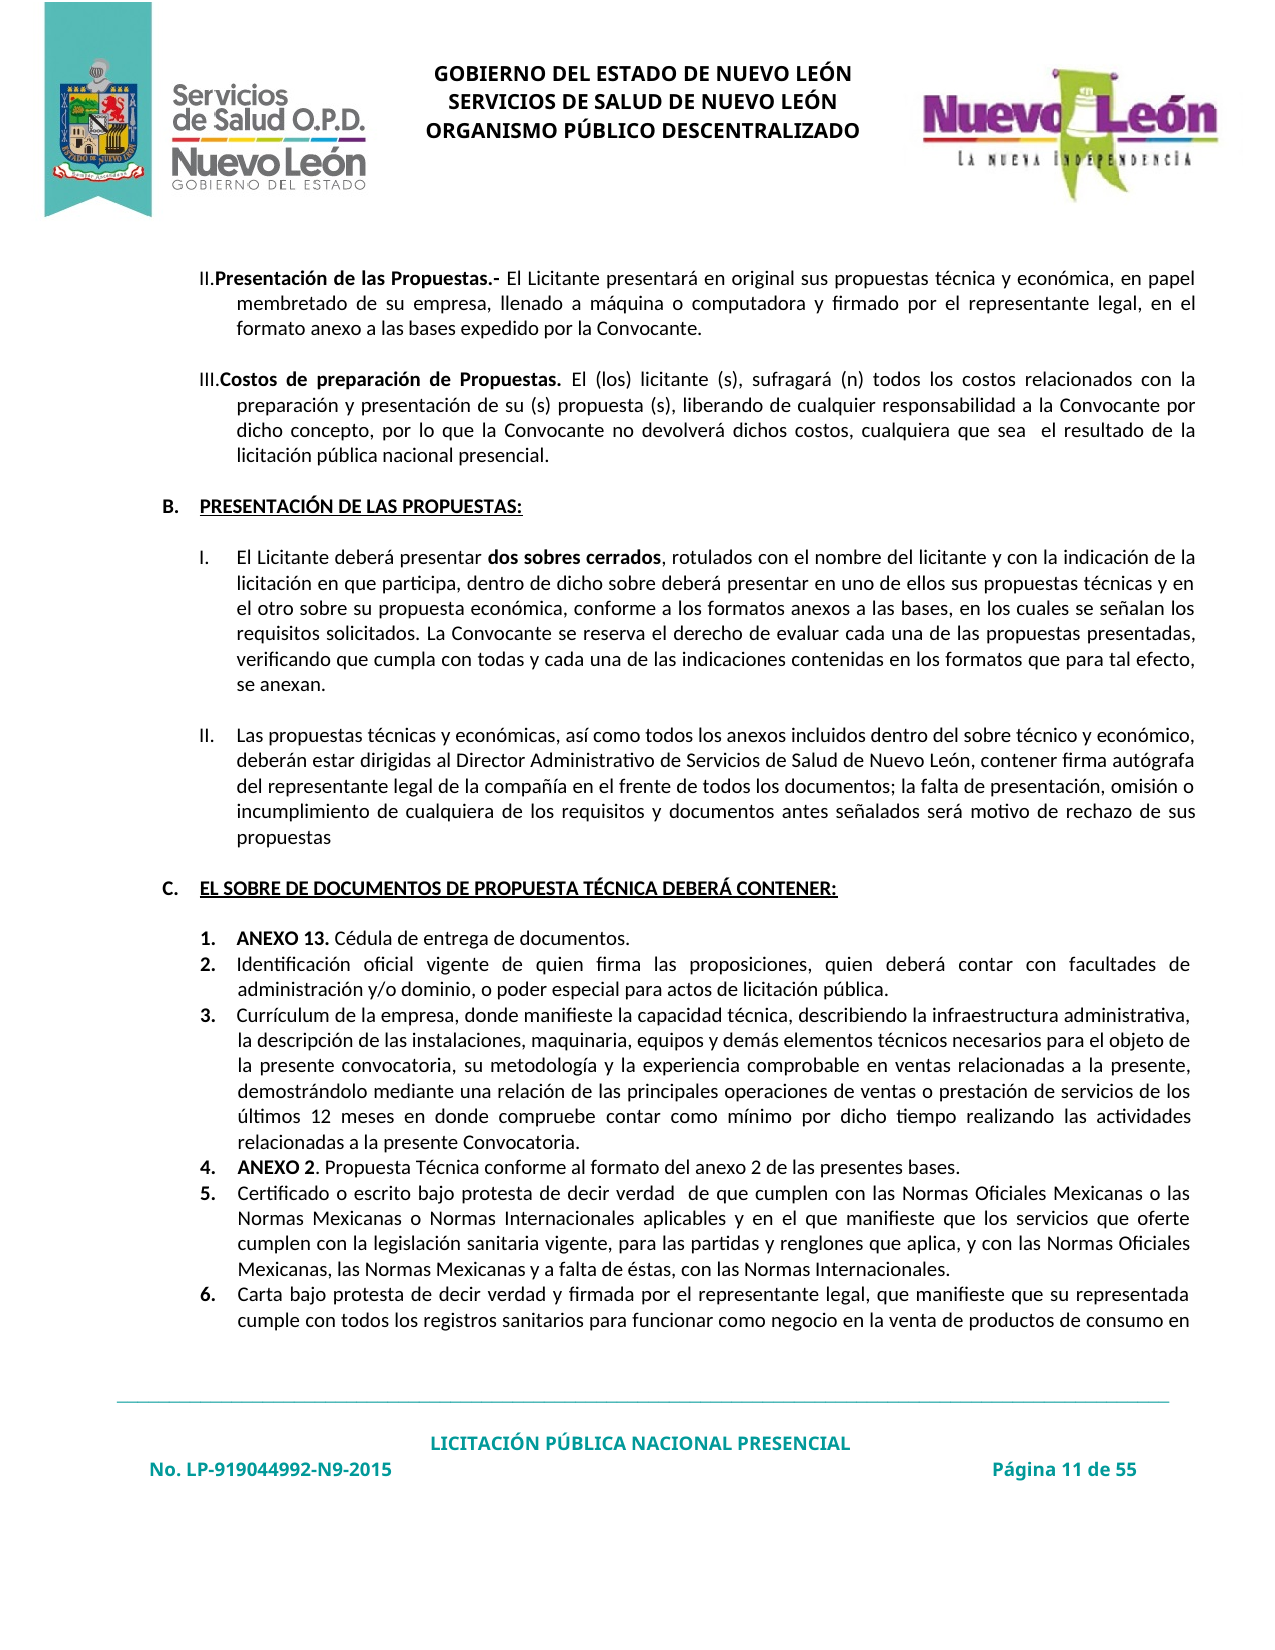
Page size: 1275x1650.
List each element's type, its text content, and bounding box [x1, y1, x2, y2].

list El Licitante deberá presentar dos sobres cerrados, rotulados con el nombre del licitante y con la indicación de la licitación en que participa, dentro de dicho sobre deberá presentar en uno de ellos sus propuestas técnicas y en el otro sobre su propuesta económica, conforme a los formatos anexos a las bases, en los cuales se señalan los requisitos solicitados. La Convocante se reserva el derecho de evaluar cada una de las propuestas presentadas, verificando que cumpla con todas y cada una de las indicaciones contenidas en los formatos que para tal efecto, se anexan. [199, 544, 1197, 697]
list Currículum de la empresa, donde manifieste la capacidad técnica, describiendo la infraestructura administrativa, la descripción de las instalaciones, maquinaria, equipos y demás elementos técnicos necesarios para el objeto de la presente convocatoria, su metodología y la experiencia comprobable en ventas relacionadas a la presente, demostrándolo mediante una relación de las principales operaciones de ventas o prestación de servicios de los últimos 12 meses en donde compruebe contar como mínimo por dicho tiempo realizando las actividades relacionadas a la presente Convocatoria. [200, 1002, 1192, 1154]
list EL SOBRE DE DOCUMENTOS DE PROPUESTA TÉCNICA DEBERÁ CONTENER: [162, 875, 1192, 900]
list Costos de preparación de Propuestas. El (los) licitante (s), sufragará (n) todos los costos relacionados con la preparación y presentación de su (s) propuesta (s), liberando de cualquier responsabilidad a la Convocante por dicho concepto, por lo que la Convocante no devolverá dichos costos, cualquiera que sea el resultado de la licitación pública nacional presencial. [199, 366, 1197, 468]
list Las propuestas técnicas y económicas, así como todos los anexos incluidos dentro del sobre técnico y económico, deberán estar dirigidas al Director Administrativo de Servicios de Salud de Nuevo León, contener firma autógrafa del representante legal de la compañía en el frente de todos los documentos; la falta de presentación, omisión o incumplimiento de cualquiera de los requisitos y documentos antes señalados será motivo de rechazo de sus propuestas [199, 722, 1197, 849]
list Presentación de las Propuestas.- El Licitante presentará en original sus propuestas técnica y económica, en papel membretado de su empresa, llenado a máquina o computadora y firmado por el representante legal, en el formato anexo a las bases expedido por la Convocante. [199, 265, 1197, 341]
list Certificado o escrito bajo protesta de decir verdad de que cumplen con las Normas Oficiales Mexicanas o las Normas Mexicanas o Normas Internacionales aplicables y en el que manifieste que los servicios que oferte cumplen con la legislación sanitaria vigente, para las partidas y renglones que aplica, y con las Normas Oficiales Mexicanas, las Normas Mexicanas y a falta de éstas, con las Normas Internacionales. [200, 1180, 1192, 1281]
picture [15, 2, 1249, 229]
list Identificación oficial vigente de quien firma las proposiciones, quien deberá contar con facultades de administración y/o dominio, o poder especial para actos de licitación pública. [200, 951, 1192, 1002]
list PRESENTACIÓN DE LAS PROPUESTAS: [162, 493, 1197, 519]
list ANEXO 13. Cédula de entrega de documentos. [200, 926, 1192, 951]
list ANEXO 2. Propuesta Técnica conforme al formato del anexo 2 de las presentes bases. [200, 1154, 1192, 1180]
